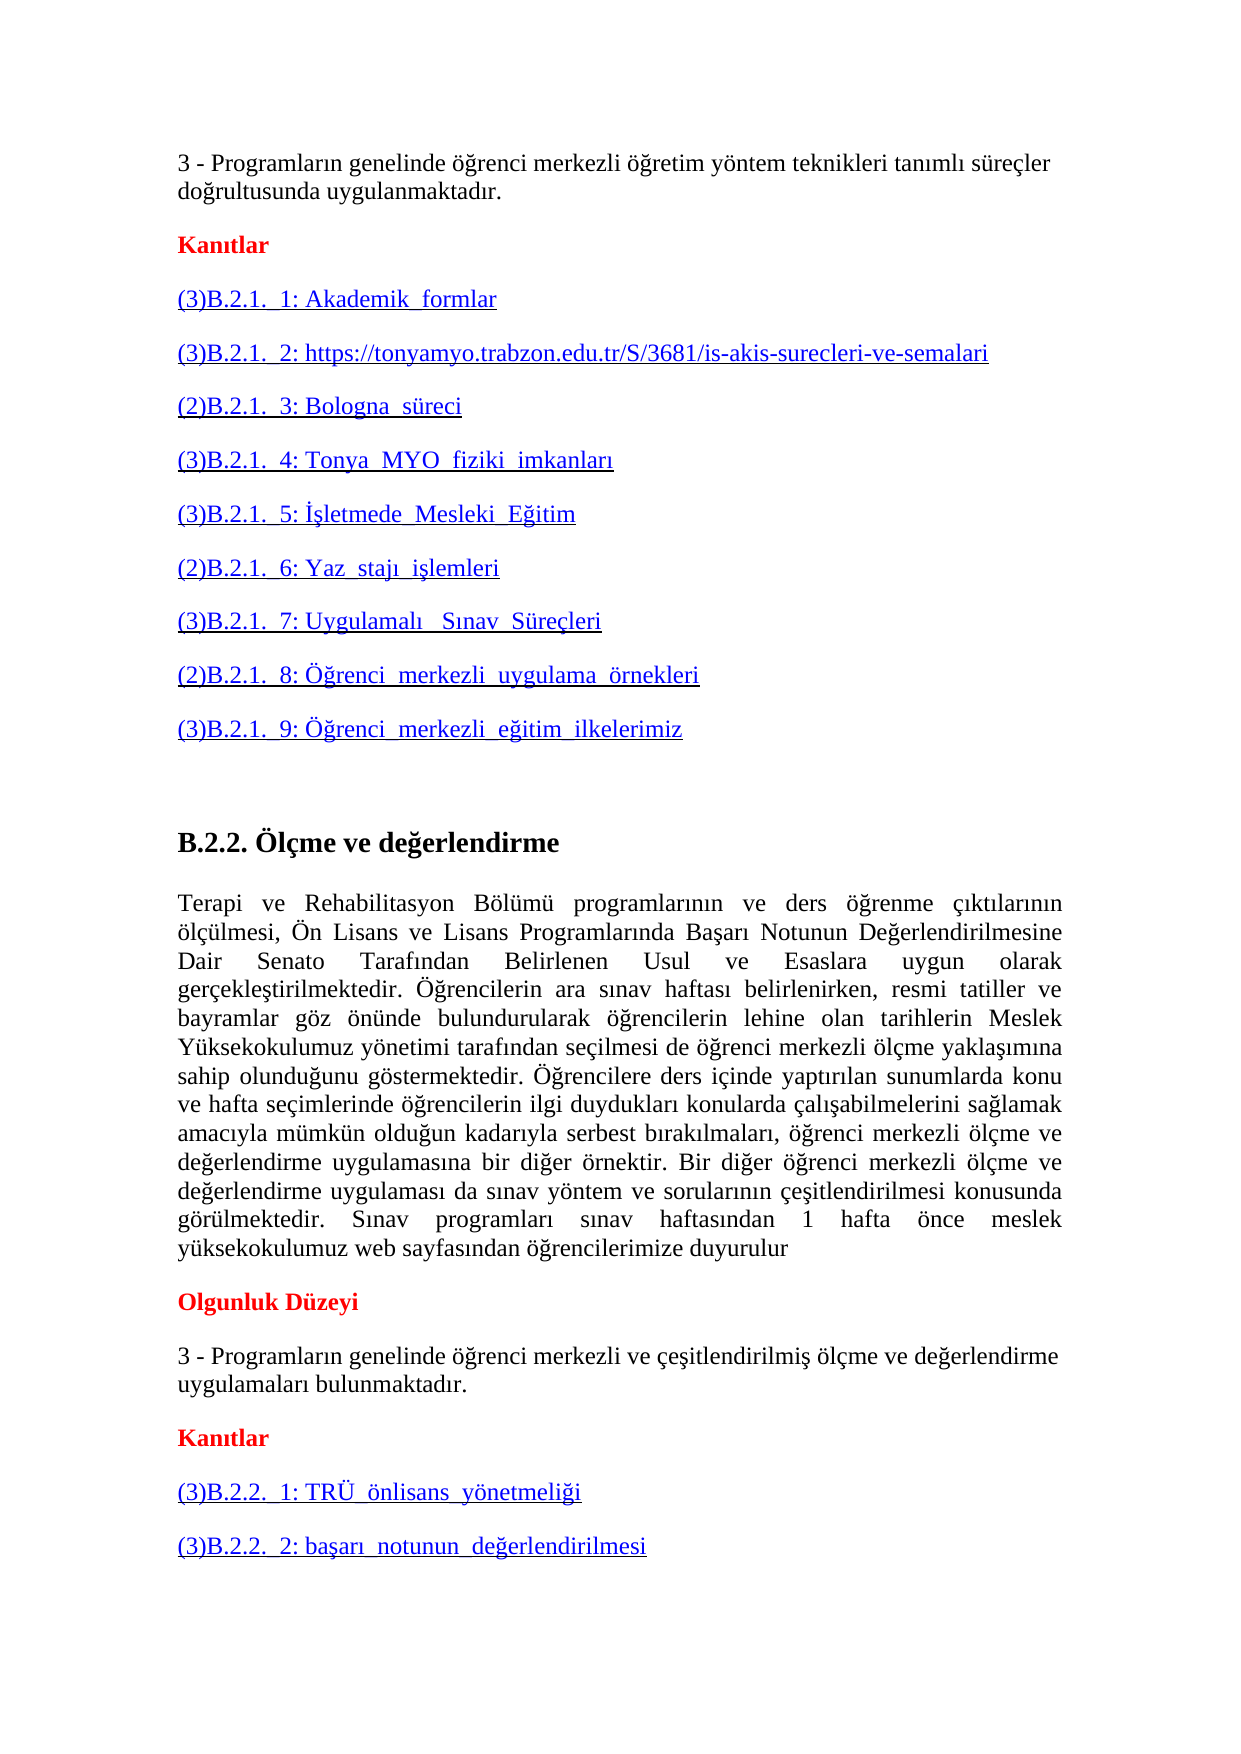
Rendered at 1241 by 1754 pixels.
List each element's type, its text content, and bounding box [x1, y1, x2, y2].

text 3 - Programların genelinde öğrenci merkezli öğretim yöntem teknikleri tanımlı süreçler doğrultusunda uygulanmaktadır. [177, 148, 1063, 205]
text (3)B.2.1._1: Akademik_formlar [177, 284, 1063, 313]
text (2)B.2.1._3: Bologna_süreci [177, 391, 1063, 420]
text (3)B.2.1._4: Tonya_MYO_fiziki_imkanları [177, 445, 1063, 474]
text (3)B.2.2._1: TRÜ_önlisans_yönetmeliği [177, 1477, 1063, 1506]
text B.2.2. Ölçme ve değerlendirme [177, 826, 1063, 859]
text (3)B.2.2._2: başarı_notunun_değerlendirilmesi [177, 1531, 1063, 1559]
text (2)B.2.1._6: Yaz_stajı_işlemleri [177, 553, 1063, 581]
text Kanıtlar [177, 1423, 1063, 1452]
text (3)B.2.1._5: İşletmede_Mesleki_Eğitim [177, 499, 1063, 528]
text (2)B.2.1._8: Öğrenci_merkezli_uygulama_örnekleri [177, 660, 1063, 689]
text Terapi ve Rehabilitasyon Bölümü programlarının ve ders öğrenme çıktılarının ölçülmesi, Ön Lisans ve Lisans Programlarında Başarı Notunun Değerlendirilmesine Dair Senato Tarafından Belirlenen Usul ve Esaslara uygun olarak gerçekleştirilmektedir. Öğrencilerin ara sınav haftası belirlenirken, resmi tatiller ve bayramlar göz önünde bulundurularak öğrencilerin lehine olan tarihlerin Meslek Yüksekokulumuz yönetimi tarafından seçilmesi de öğrenci merkezli ölçme yaklaşımına sahip olunduğunu göstermektedir. Öğrencilere ders içinde yaptırılan sunumlarda konu ve hafta seçimlerinde öğrencilerin ilgi duydukları konularda çalışabilmelerini sağlamak amacıyla mümkün olduğun kadarıyla serbest bırakılmaları, öğrenci merkezli ölçme ve değerlendirme uygulamasına bir diğer örnektir. Bir diğer öğrenci merkezli ölçme ve değerlendirme uygulaması da sınav yöntem ve sorularının çeşitlendirilmesi konusunda görülmektedir. Sınav programları sınav haftasından 1 hafta önce meslek yüksekokulumuz web sayfasından öğrencilerimize duyurulur [177, 888, 1063, 1262]
text (3)B.2.1._7: Uygulamalı _Sınav_Süreçleri [177, 606, 1063, 635]
text Kanıtlar [177, 230, 1063, 259]
text 3 - Programların genelinde öğrenci merkezli ve çeşitlendirilmiş ölçme ve değerlendirme uygulamaları bulunmaktadır. [177, 1341, 1063, 1398]
text (3)B.2.1._2: https://tonyamyo.trabzon.edu.tr/S/3681/is-akis-surecleri-ve-semalari [177, 338, 1063, 366]
text (3)B.2.1._9: Öğrenci_merkezli_eğitim_ilkelerimiz [177, 714, 1063, 743]
text Olgunluk Düzeyi [177, 1287, 1063, 1316]
